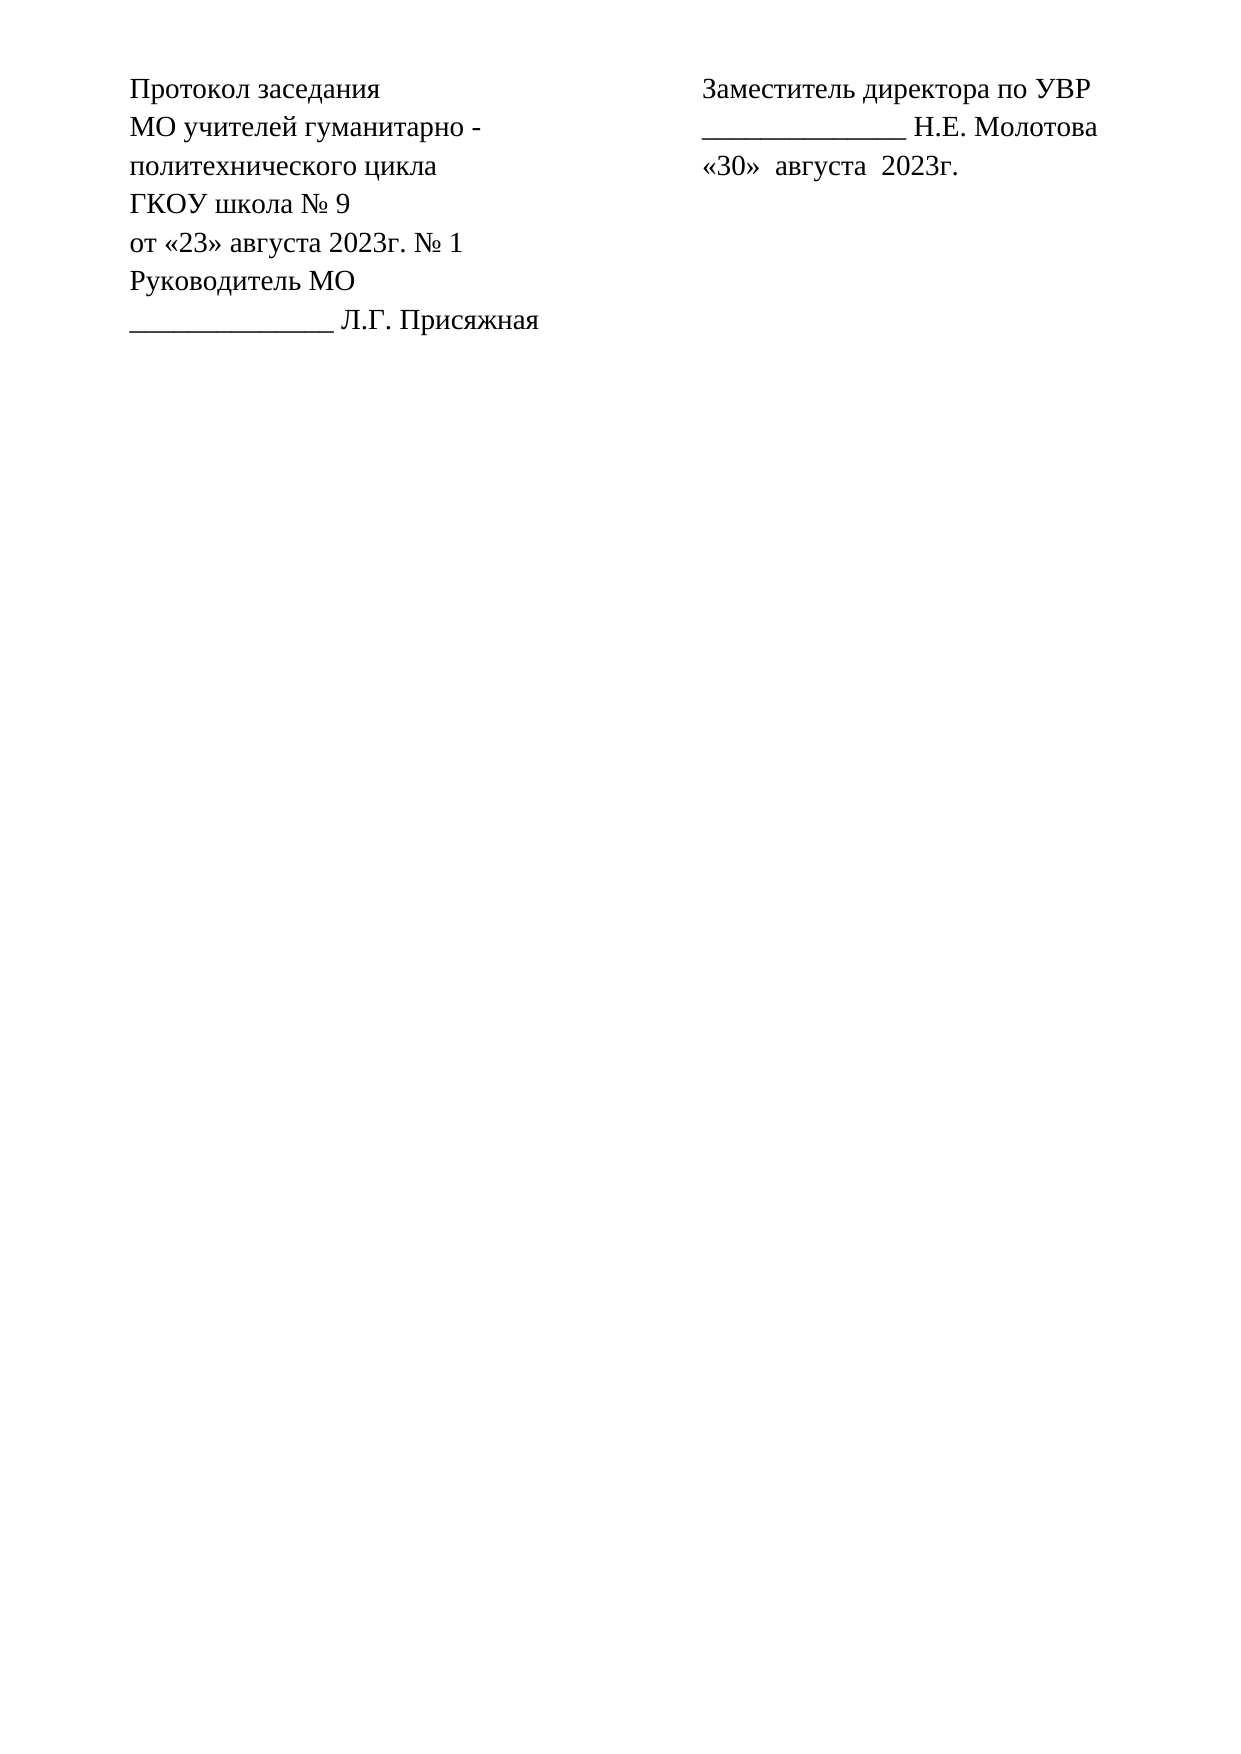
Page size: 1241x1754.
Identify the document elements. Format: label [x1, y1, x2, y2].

table_header [118, 71, 691, 339]
table_header [691, 71, 1192, 339]
